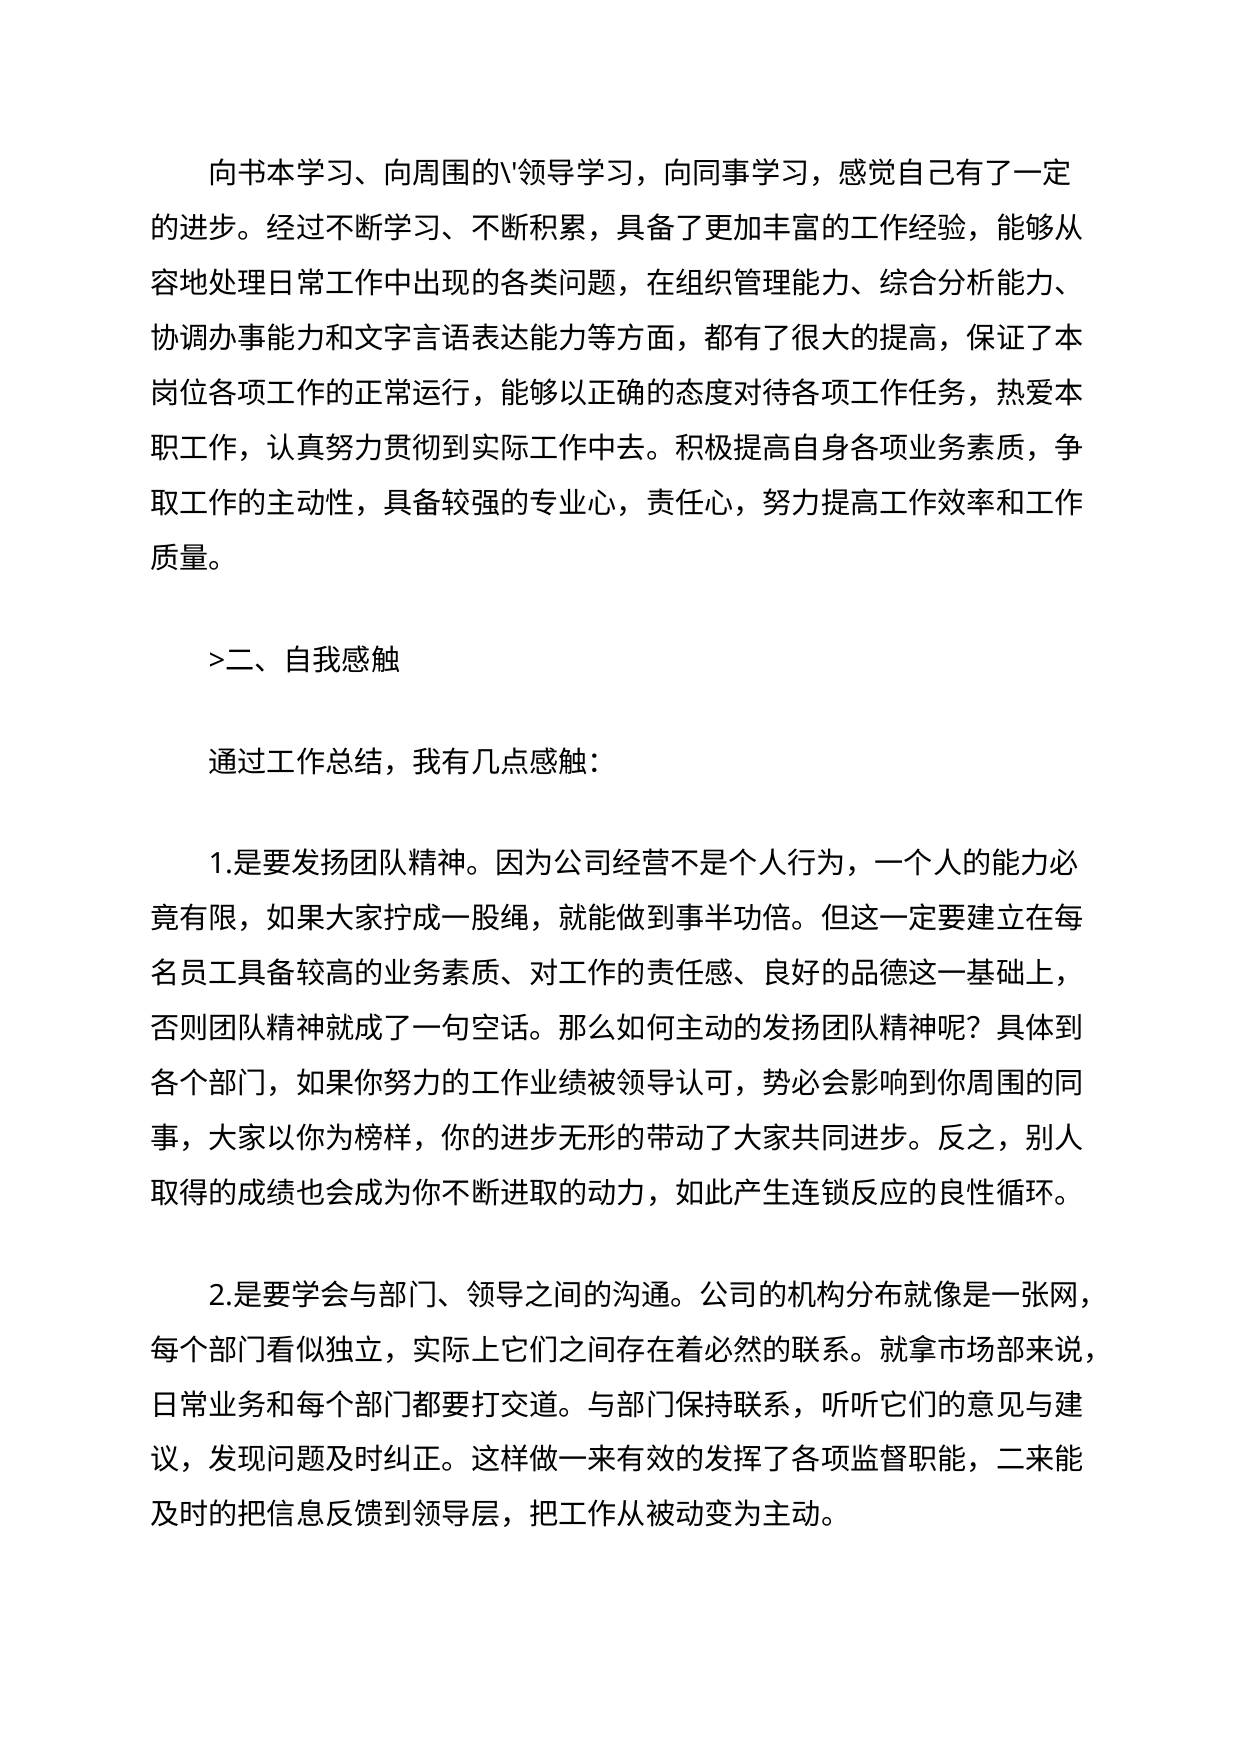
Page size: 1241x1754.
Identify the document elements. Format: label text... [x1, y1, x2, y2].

text 1.是要发扬团队精神。因为公司经营不是个人行为，一个人的能力必竟有限，如果大家拧成一股绳，就能做到事半功倍。但这一定要建立在每名员工具备较高的业务素质、对工作的责任感、良好的品德这一基础上，否则团队精神就成了一句空话。那么如何主动的发扬团队精神呢？具体到各个部门，如果你努力的工作业绩被领导认可，势必会影响到你周围的同事，大家以你为榜样，你的进步无形的带动了大家共同进步。反之，别人取得的成绩也会成为你不断进取的动力，如此产生连锁反应的良性循环。 [150, 840, 1090, 1212]
text 通过工作总结，我有几点感触： [150, 738, 1090, 780]
text >二、自我感触 [150, 636, 1090, 678]
text 向书本学习、向周围的\'领导学习，向同事学习，感觉自己有了一定的进步。经过不断学习、不断积累，具备了更加丰富的工作经验，能够从容地处理日常工作中出现的各类问题，在组织管理能力、综合分析能力、协调办事能力和文字言语表达能力等方面，都有了很大的提高，保证了本岗位各项工作的正常运行，能够以正确的态度对待各项工作任务，热爱本职工作，认真努力贯彻到实际工作中去。积极提高自身各项业务素质，争取工作的主动性，具备较强的专业心，责任心，努力提高工作效率和工作质量。 [150, 150, 1090, 577]
text 2.是要学会与部门、领导之间的沟通。公司的机构分布就像是一张网，每个部门看似独立，实际上它们之间存在着必然的联系。就拿市场部来说，日常业务和每个部门都要打交道。与部门保持联系，听听它们的意见与建议，发现问题及时纠正。这样做一来有效的发挥了各项监督职能，二来能及时的把信息反馈到领导层，把工作从被动变为主动。 [150, 1271, 1090, 1533]
